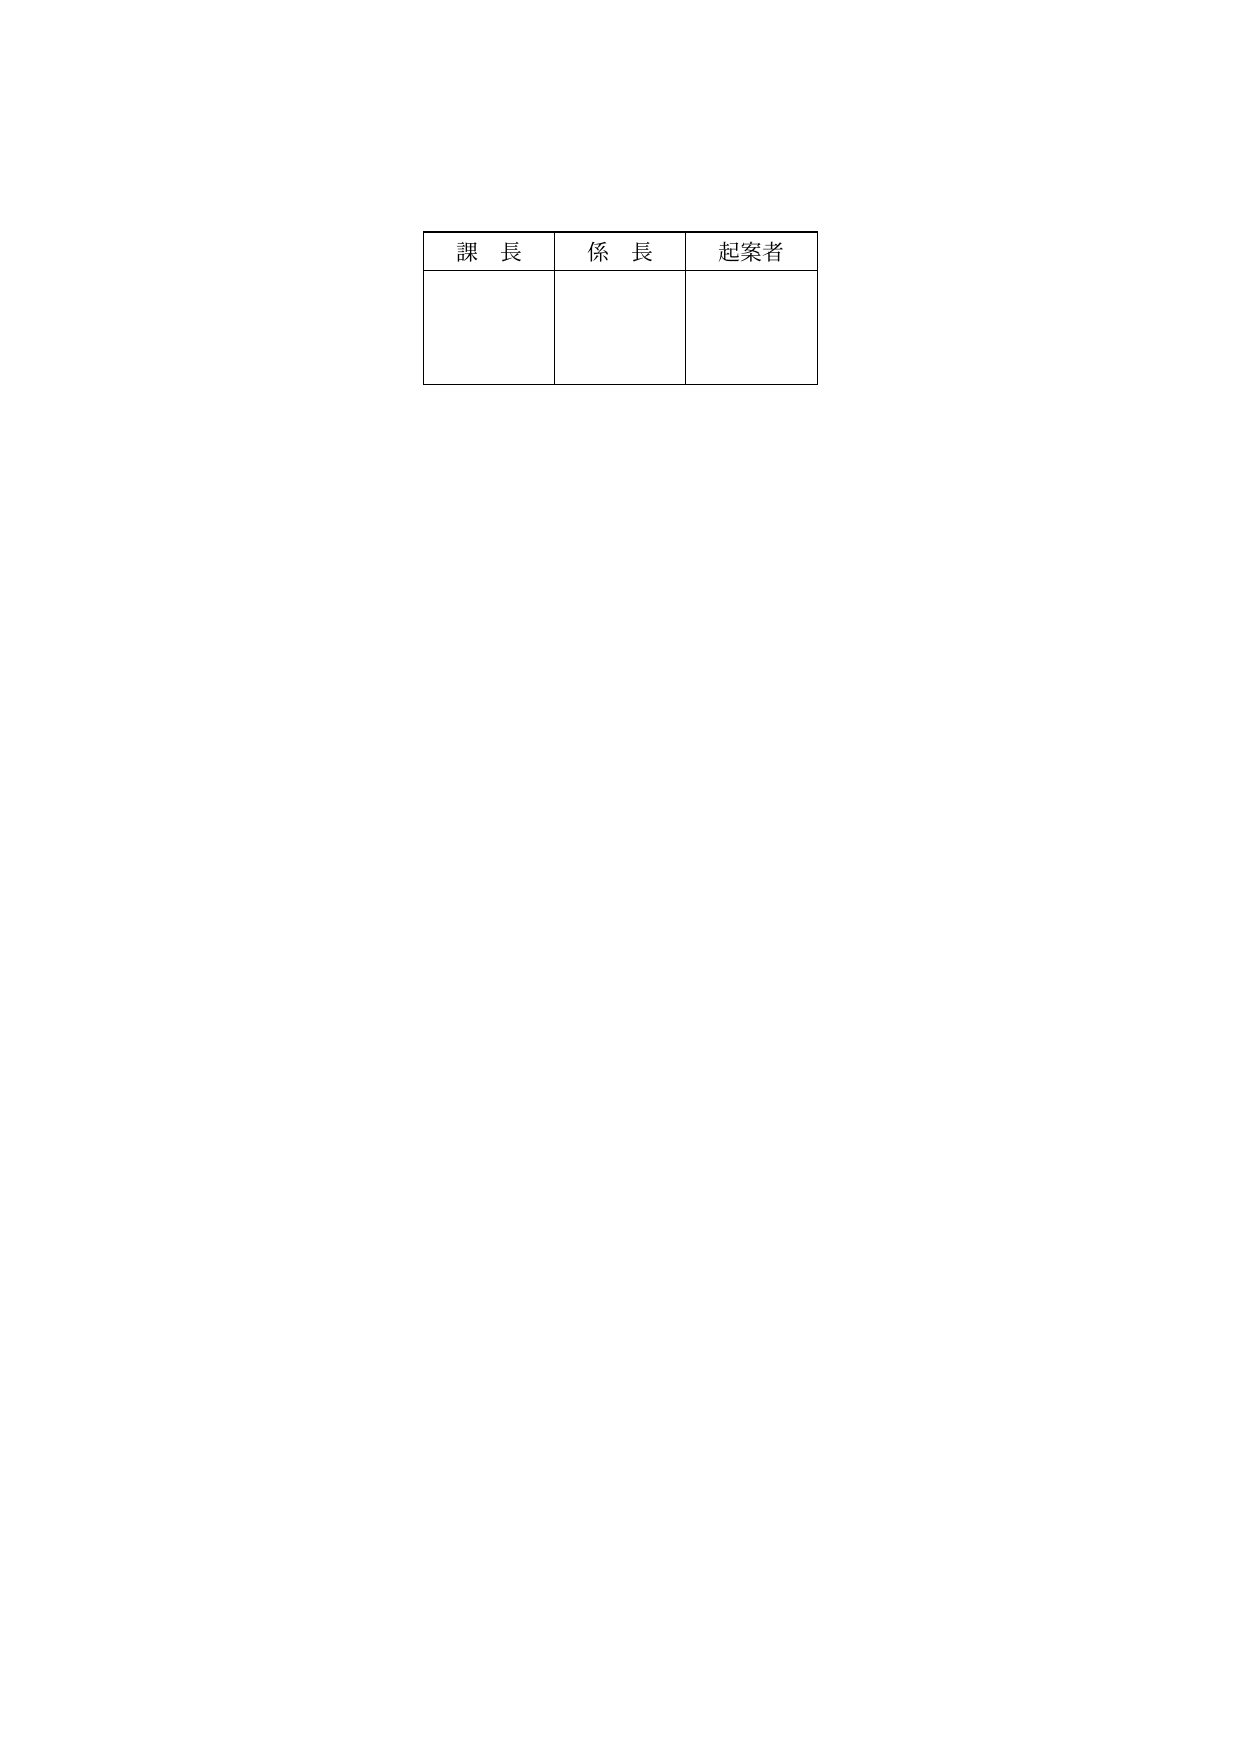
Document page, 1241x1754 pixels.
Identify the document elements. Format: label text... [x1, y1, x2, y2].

table_cell [424, 271, 554, 383]
table_header 起案者 [686, 233, 817, 270]
table_cell [686, 271, 817, 383]
table_header 係 長 [555, 233, 685, 270]
table_header 課 長 [424, 233, 554, 270]
table_cell [555, 271, 685, 383]
